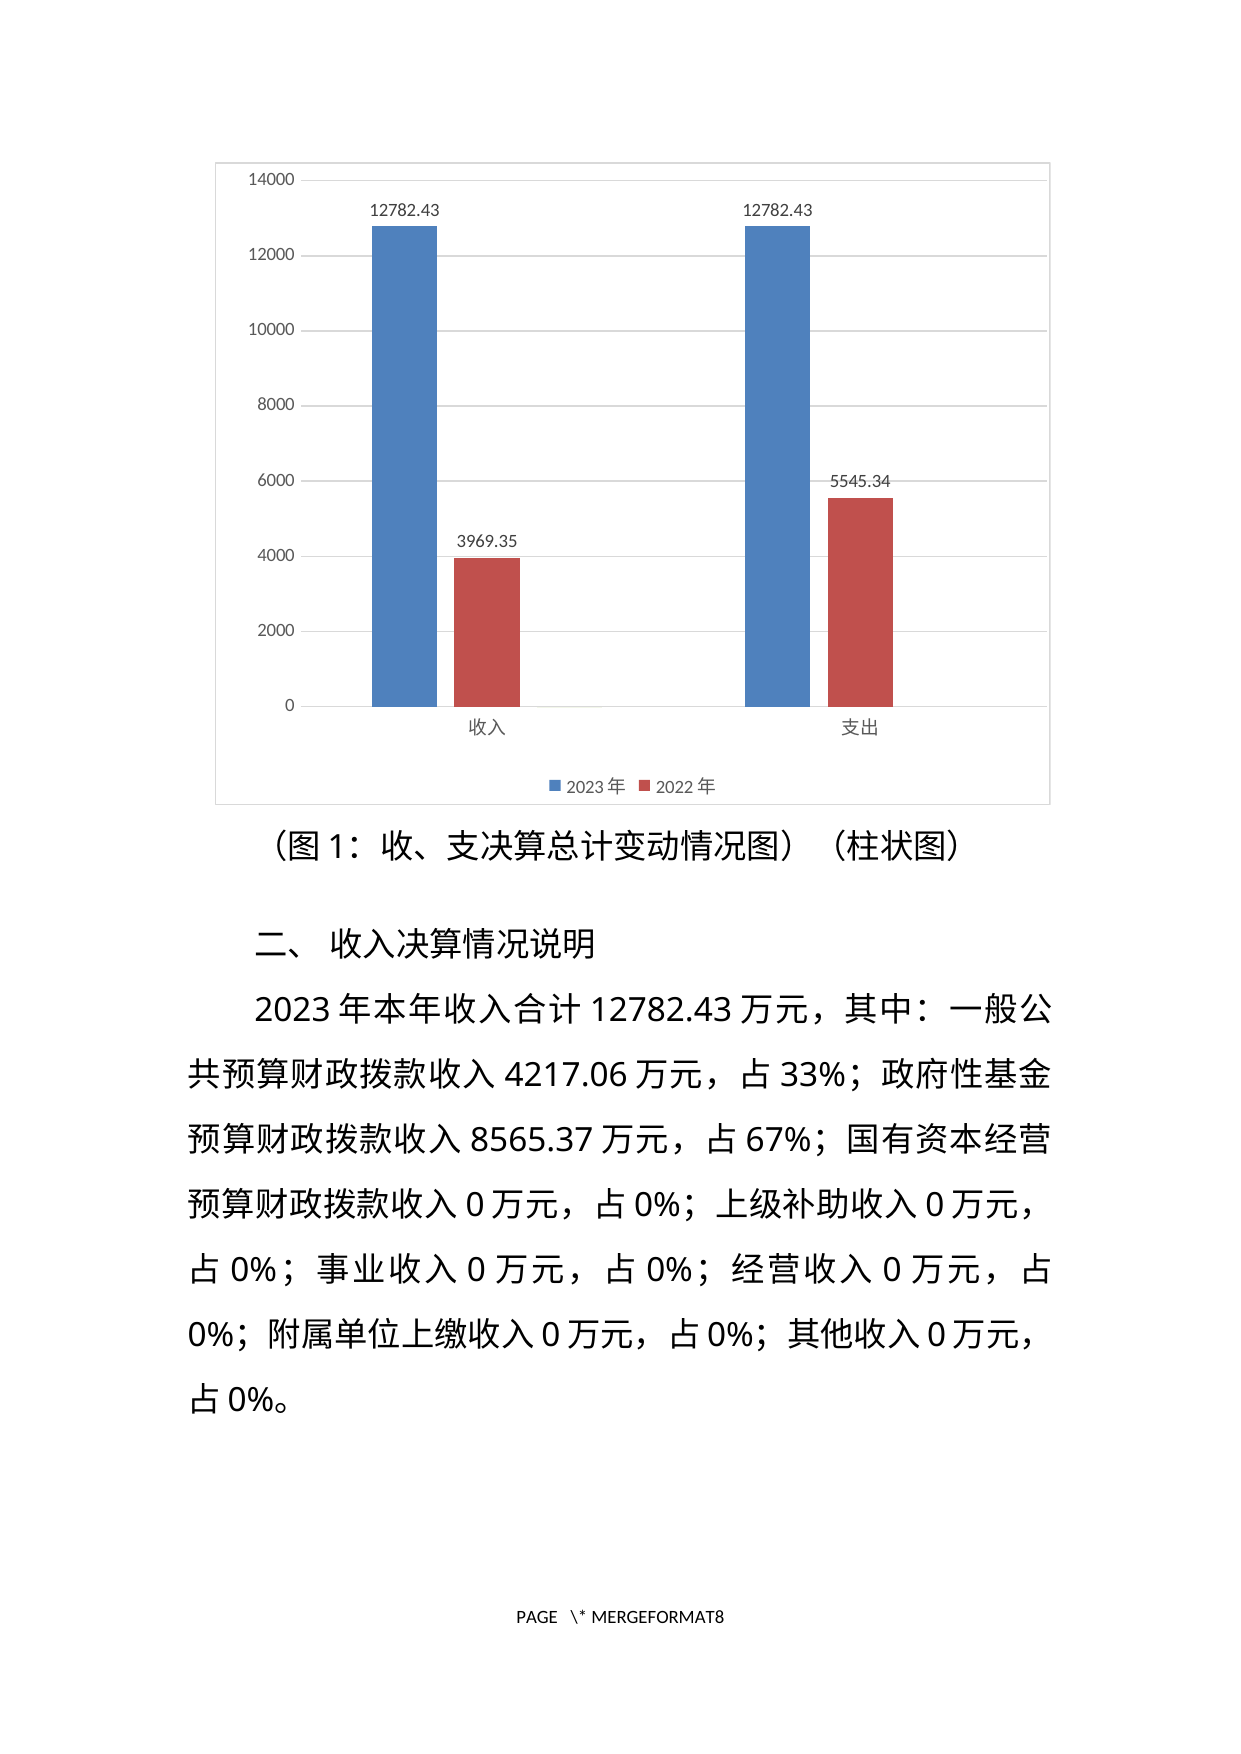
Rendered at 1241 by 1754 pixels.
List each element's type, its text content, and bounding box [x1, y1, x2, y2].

text （图1：收、支决算总计变动情况图）（柱状图） [187, 227, 1053, 877]
text 2023年本年收入合计12782.43万元，其中：一般公共预算财政拨款收入4217.06万元，占33%；政府性基金预算财政拨款收入8565.37万元，占67%；国有资本经营预算财政拨款收入0万元，占0%；上级补助收入0万元，占0%；事业收入0万元，占0%；经营收入0万元，占0%；附属单位上缴收入0万元，占0%；其他收入0万元，占0%。 [187, 974, 1053, 1429]
list 收入决算情况说明 [254, 909, 1053, 974]
